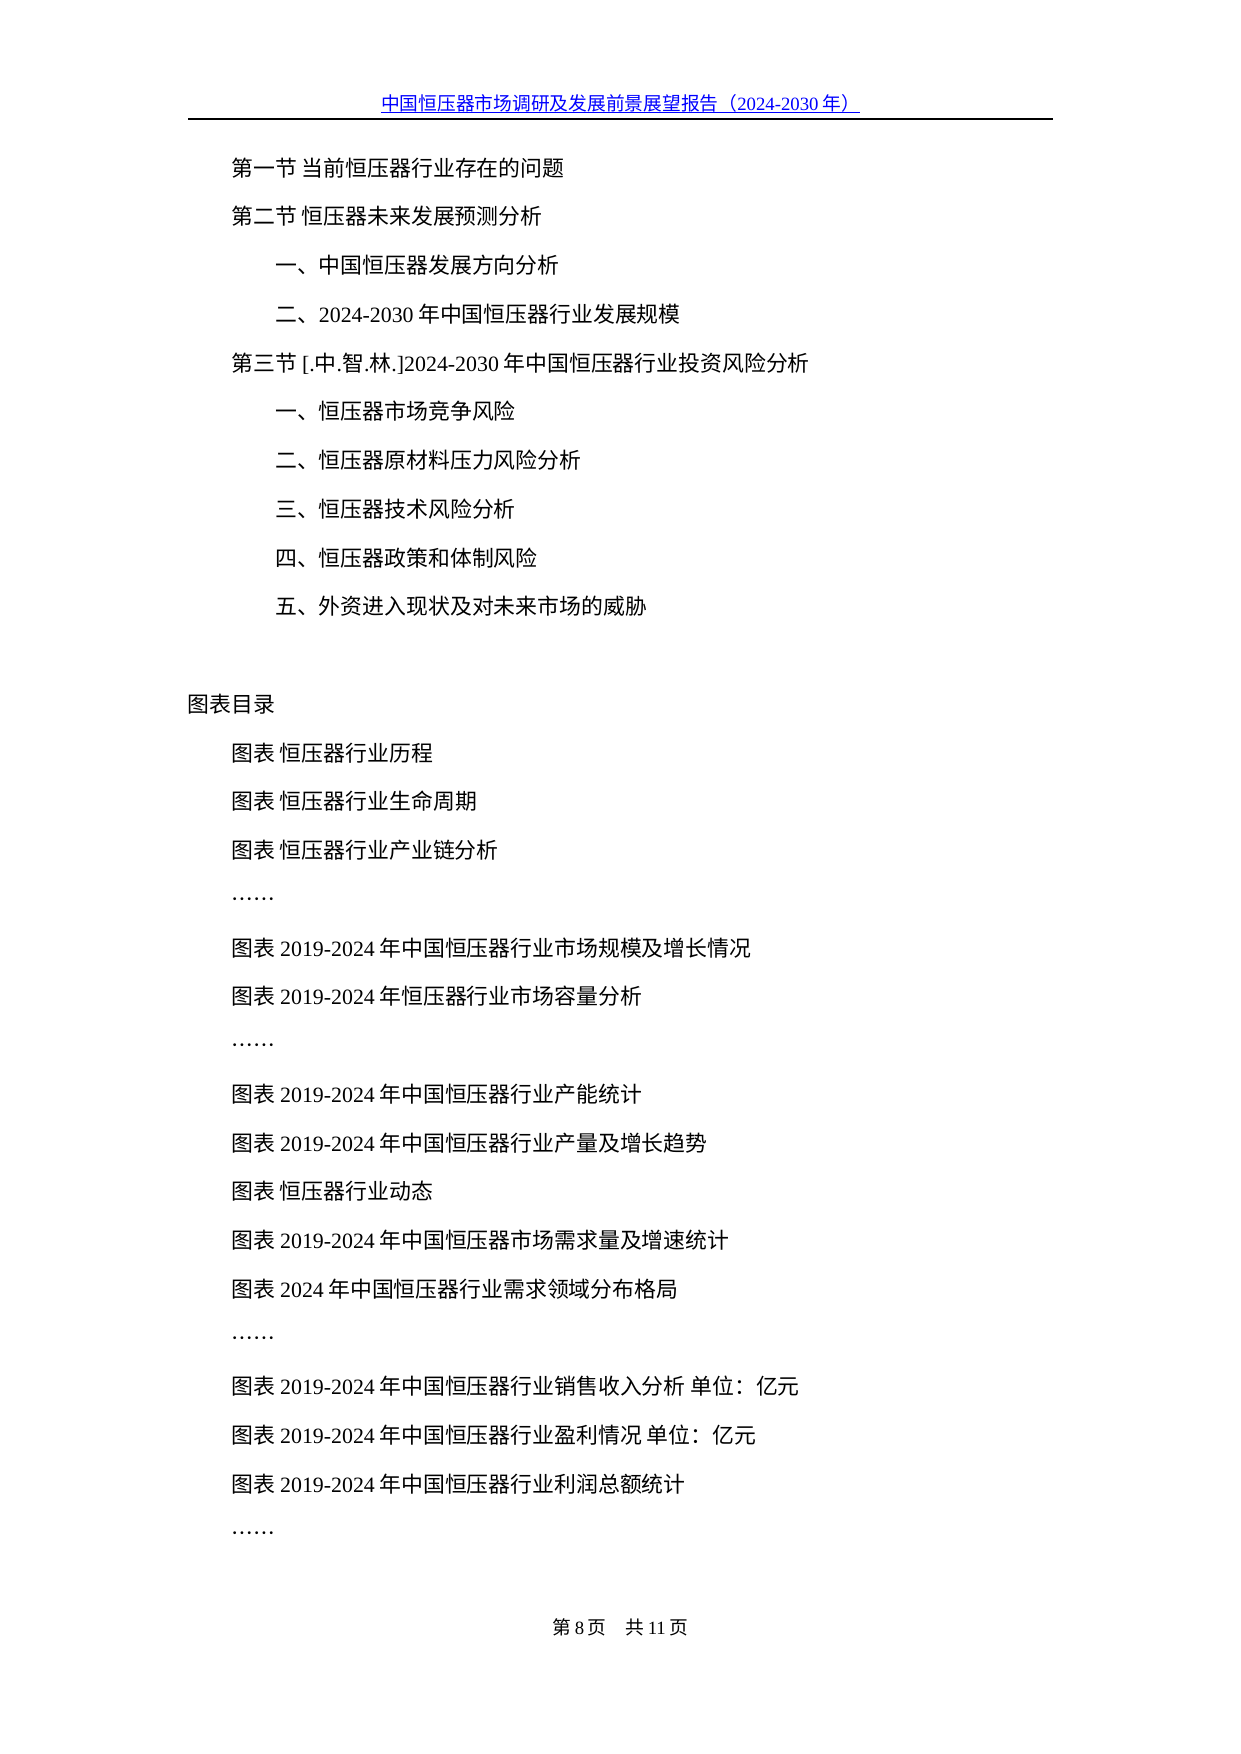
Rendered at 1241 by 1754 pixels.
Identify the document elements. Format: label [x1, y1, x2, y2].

text [187, 150, 1053, 1548]
